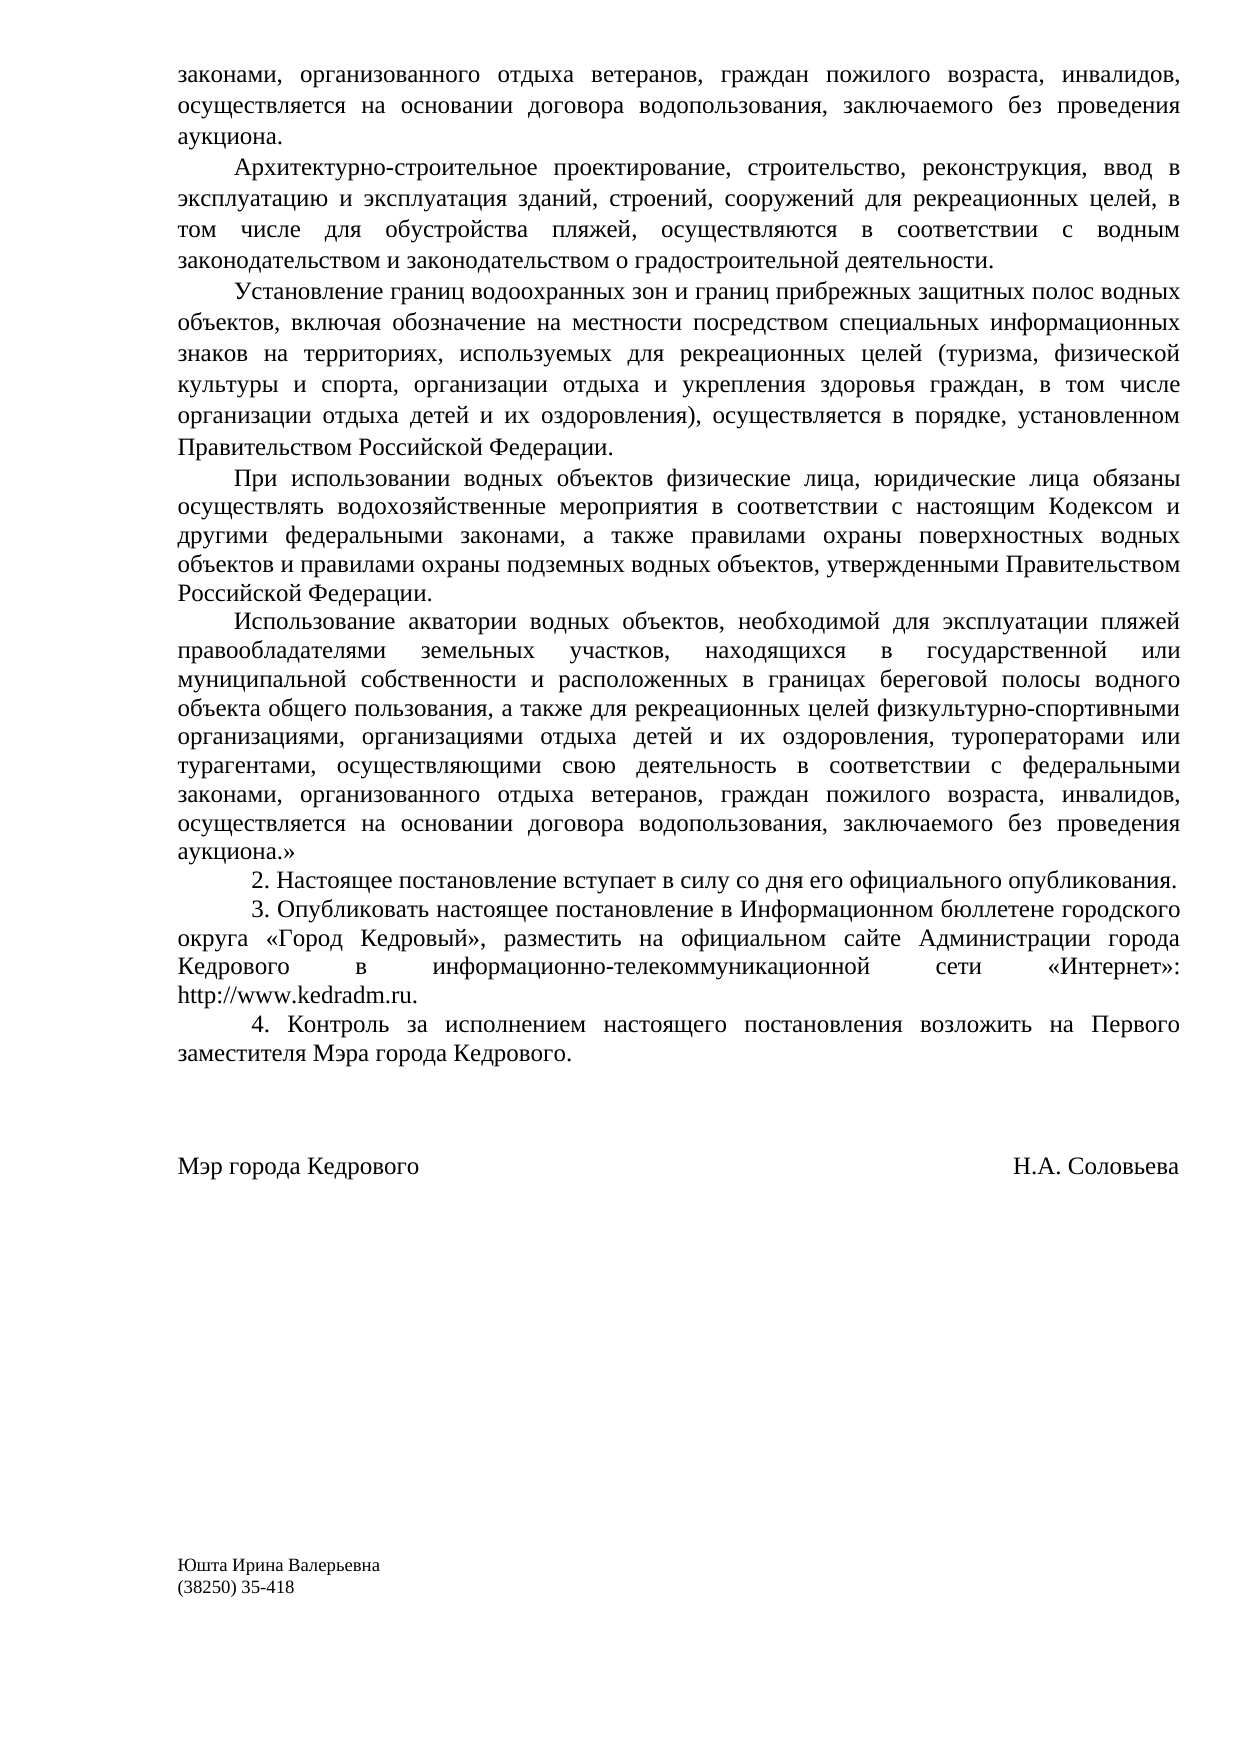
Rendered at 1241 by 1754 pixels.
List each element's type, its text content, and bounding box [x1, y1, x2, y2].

text Использование акватории водных объектов, необходимой для эксплуатации пляжей правообладателями земельных участков, находящихся в государственной или муниципальной собственности и расположенных в границах береговой полосы водного объекта общего пользования, а также для рекреационных целей физкультурно-спортивными организациями, организациями отдыха детей и их оздоровления, туроператорами или турагентами, осуществляющими свою деятельность в соответствии с федеральными законами, организованного отдыха ветеранов, граждан пожилого возраста, инвалидов, осуществляется на основании договора водопользования, заключаемого без проведения аукциона.» [177, 606, 1181, 865]
text Архитектурно-строительное проектирование, строительство, реконструкция, ввод в эксплуатацию и эксплуатация зданий, строений, сооружений для рекреационных целей, в том числе для обустройства пляжей, осуществляются в соответствии с водным законодательством и законодательством о градостроительной деятельности. [177, 152, 1181, 274]
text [177, 59, 1181, 150]
text Мэр города Кедрового Н.А. Соловьева [177, 1151, 1181, 1180]
text Установление границ водоохранных зон и границ прибрежных защитных полос водных объектов, включая обозначение на местности посредством специальных информационных знаков на территориях, используемых для рекреационных целей (туризма, физической культуры и спорта, организации отдыха и укрепления здоровья граждан, в том числе организации отдыха детей и их оздоровления), осуществляется в порядке, установленном Правительством Российской Федерации. [177, 276, 1181, 460]
text При использовании водных объектов физические лица, юридические лица обязаны осуществлять водохозяйственные мероприятия в соответствии с настоящим Кодексом и другими федеральными законами, а также правилами охраны поверхностных водных объектов и правилами охраны подземных водных объектов, утвержденными Правительством Российской Федерации. [177, 463, 1181, 606]
text 4. Контроль за исполнением настоящего постановления возложить на Первого заместителя Мэра города Кедрового. [177, 1009, 1181, 1066]
list Юшта Ирина Валерьевна [177, 1554, 1181, 1576]
text 2. Настоящее постановление вступает в силу со дня его официального опубликования. [177, 865, 1181, 894]
text 3. Опубликовать настоящее постановление в Информационном бюллетене городского округа «Город Кедровый», разместить на официальном сайте Администрации города Кедрового в информационно-телекоммуникационной сети «Интернет»: http://www.kedradm.ru. [177, 894, 1181, 1009]
text (38250) 35-418 [177, 1576, 1181, 1597]
